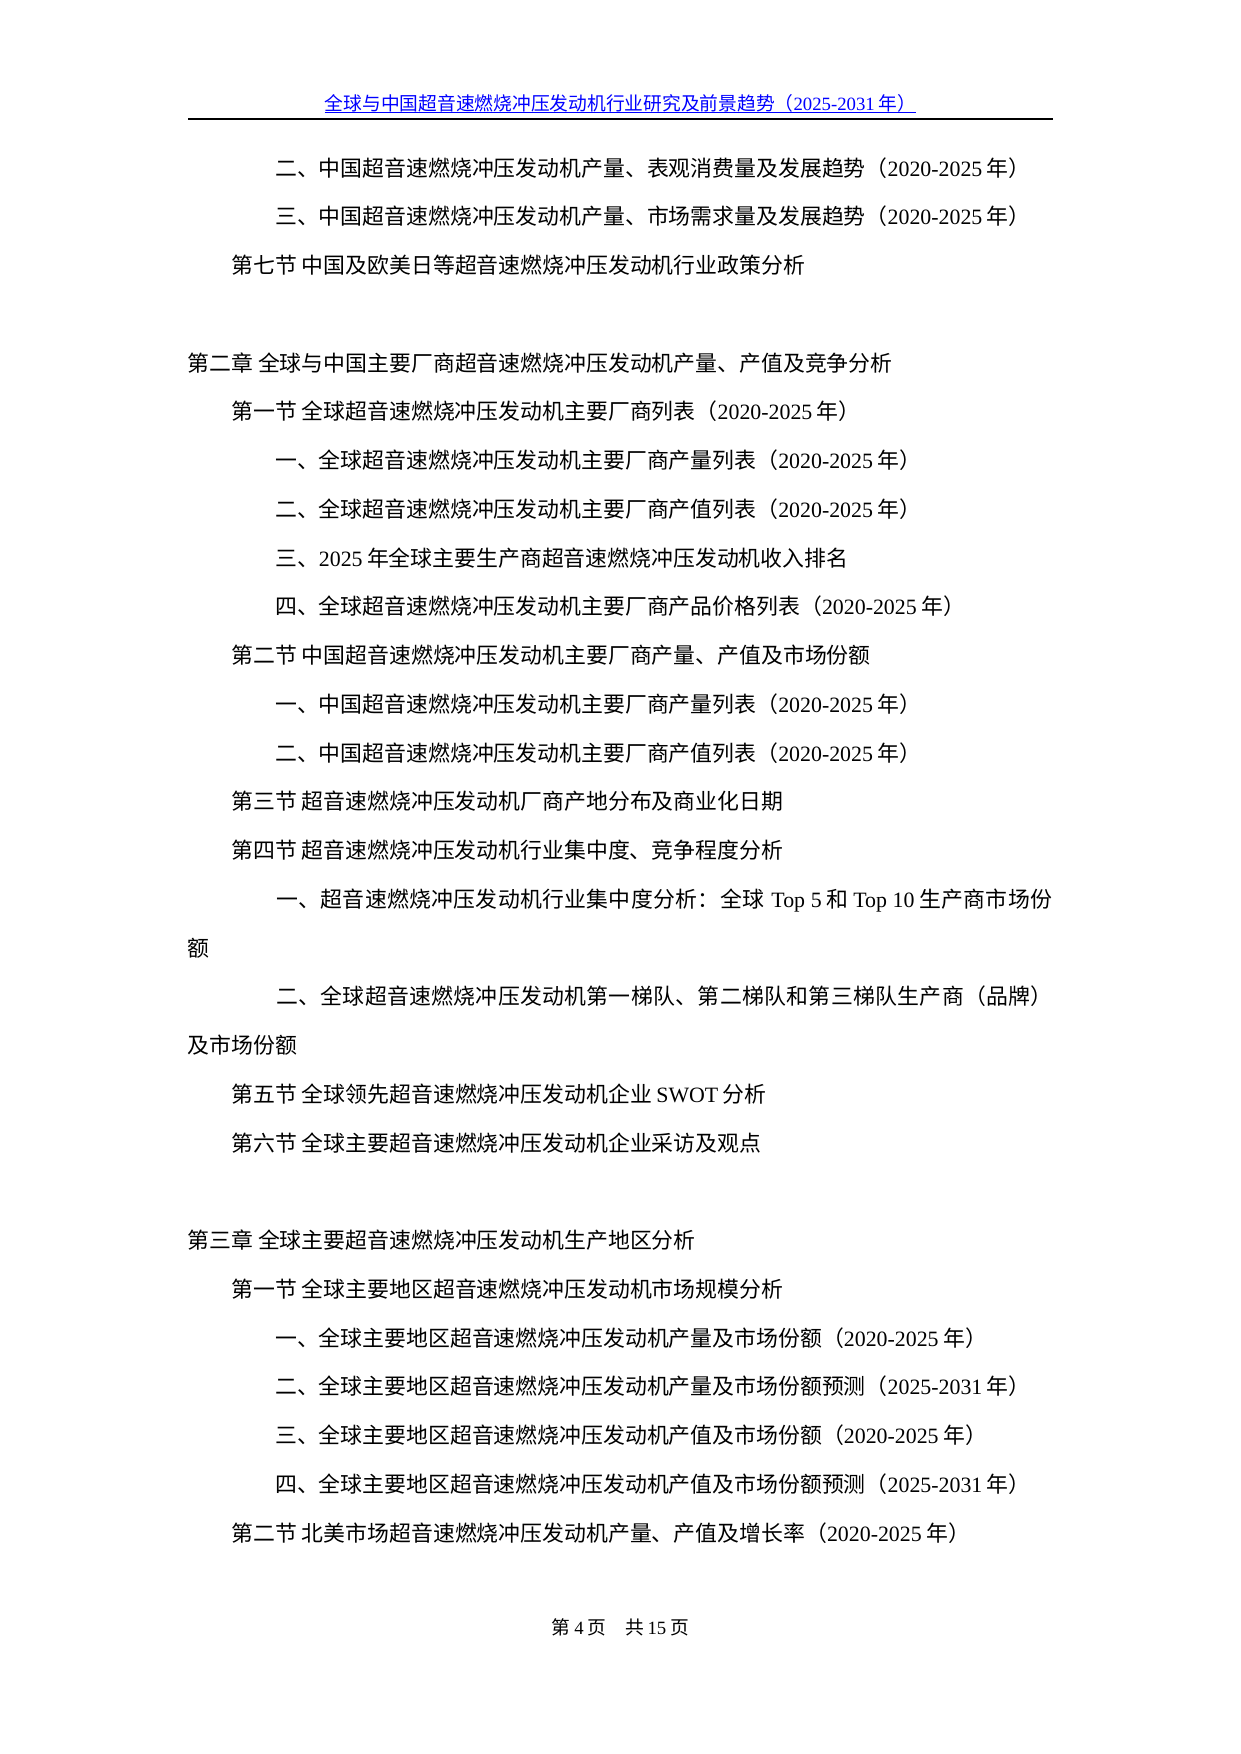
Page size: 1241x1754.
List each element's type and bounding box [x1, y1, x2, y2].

text [187, 150, 1053, 1548]
